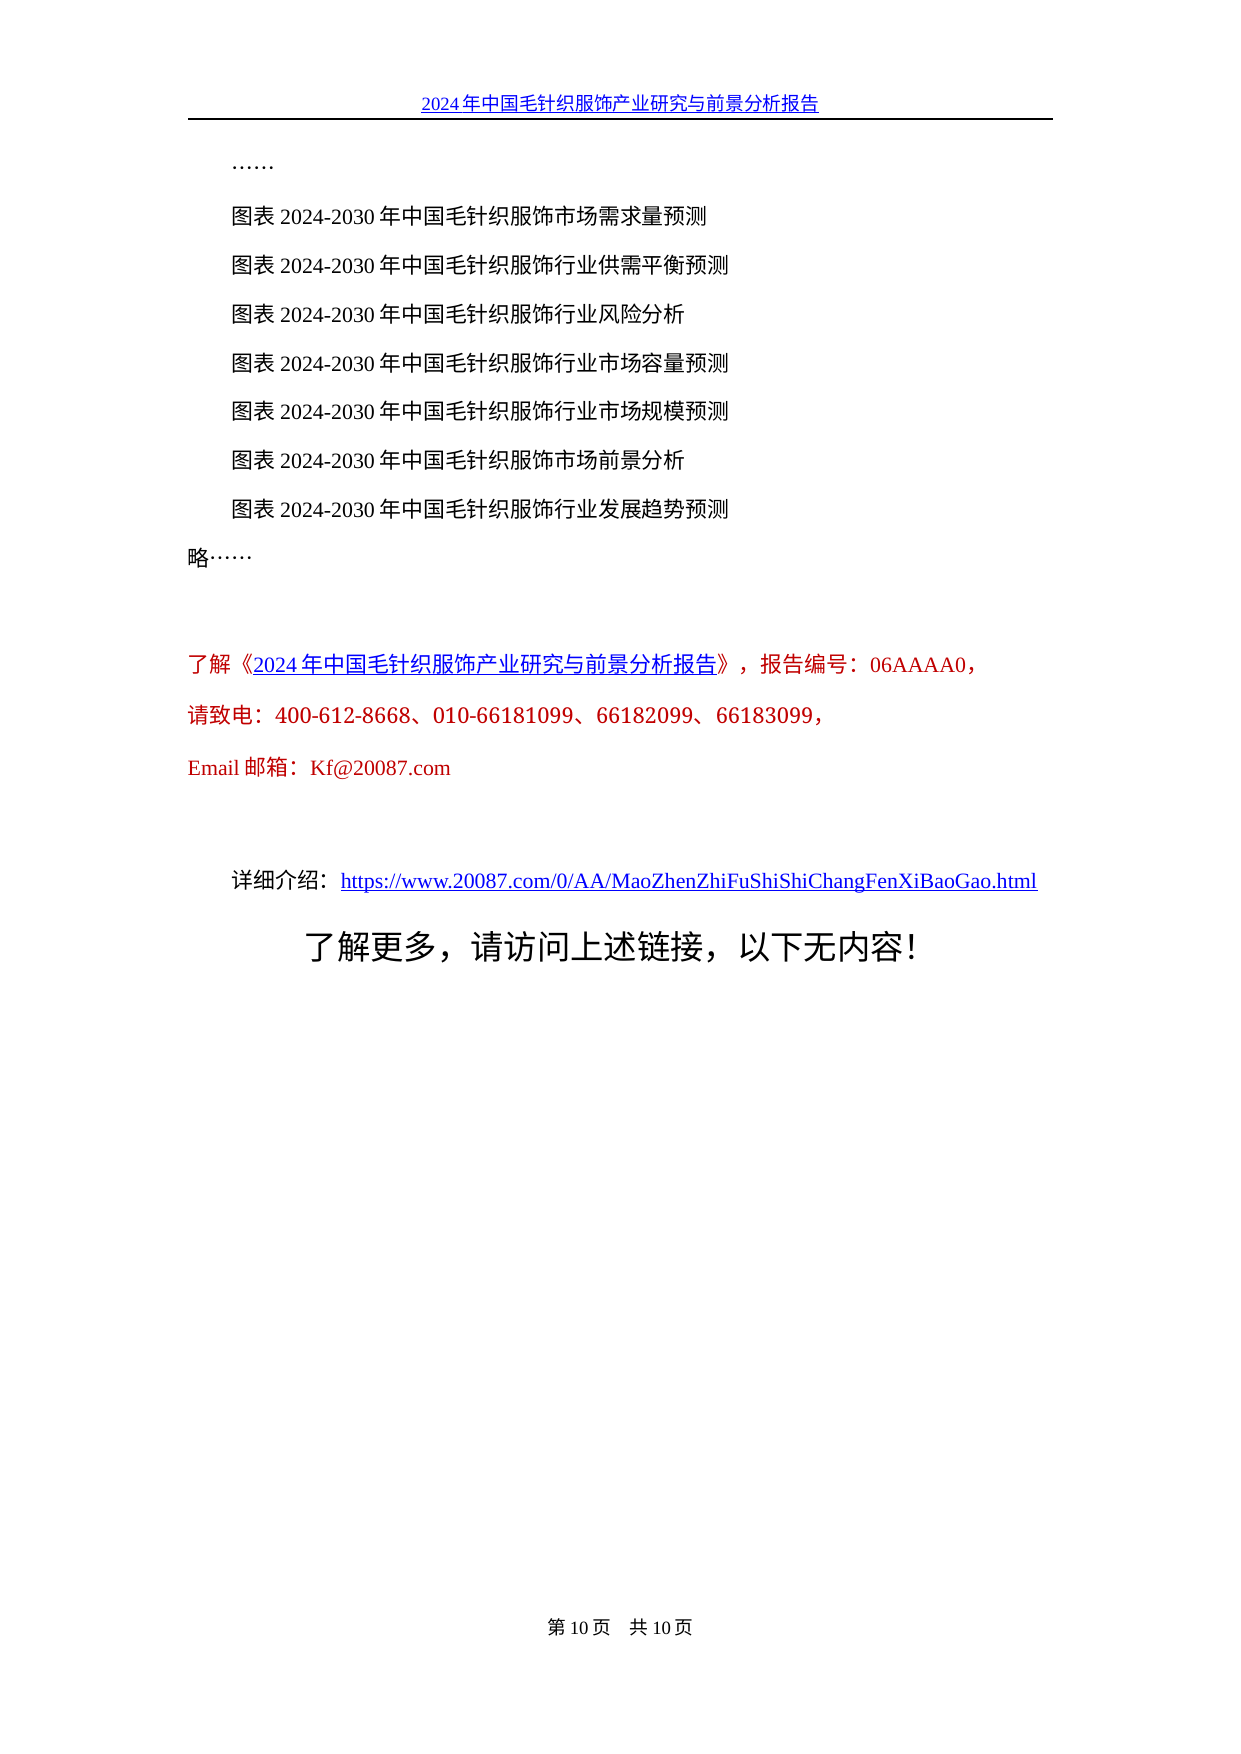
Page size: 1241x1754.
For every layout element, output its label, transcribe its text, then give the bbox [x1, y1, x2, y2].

title 了解更多，请访问上述链接，以下无内容！ [187, 913, 1053, 978]
text 了解《2024年中国毛针织服饰产业研究与前景分析报告》，报告编号：06AAAA0， [187, 647, 1053, 679]
text 详细介绍：https://www.20087.com/0/AA/MaoZhenZhiFuShiShiChangFenXiBaoGao.html [187, 863, 1053, 895]
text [187, 150, 1053, 573]
text 请致电：400-612-8668、010-66181099、66182099、66183099， [187, 698, 1053, 731]
text Email邮箱：Kf@20087.com [187, 750, 1053, 782]
